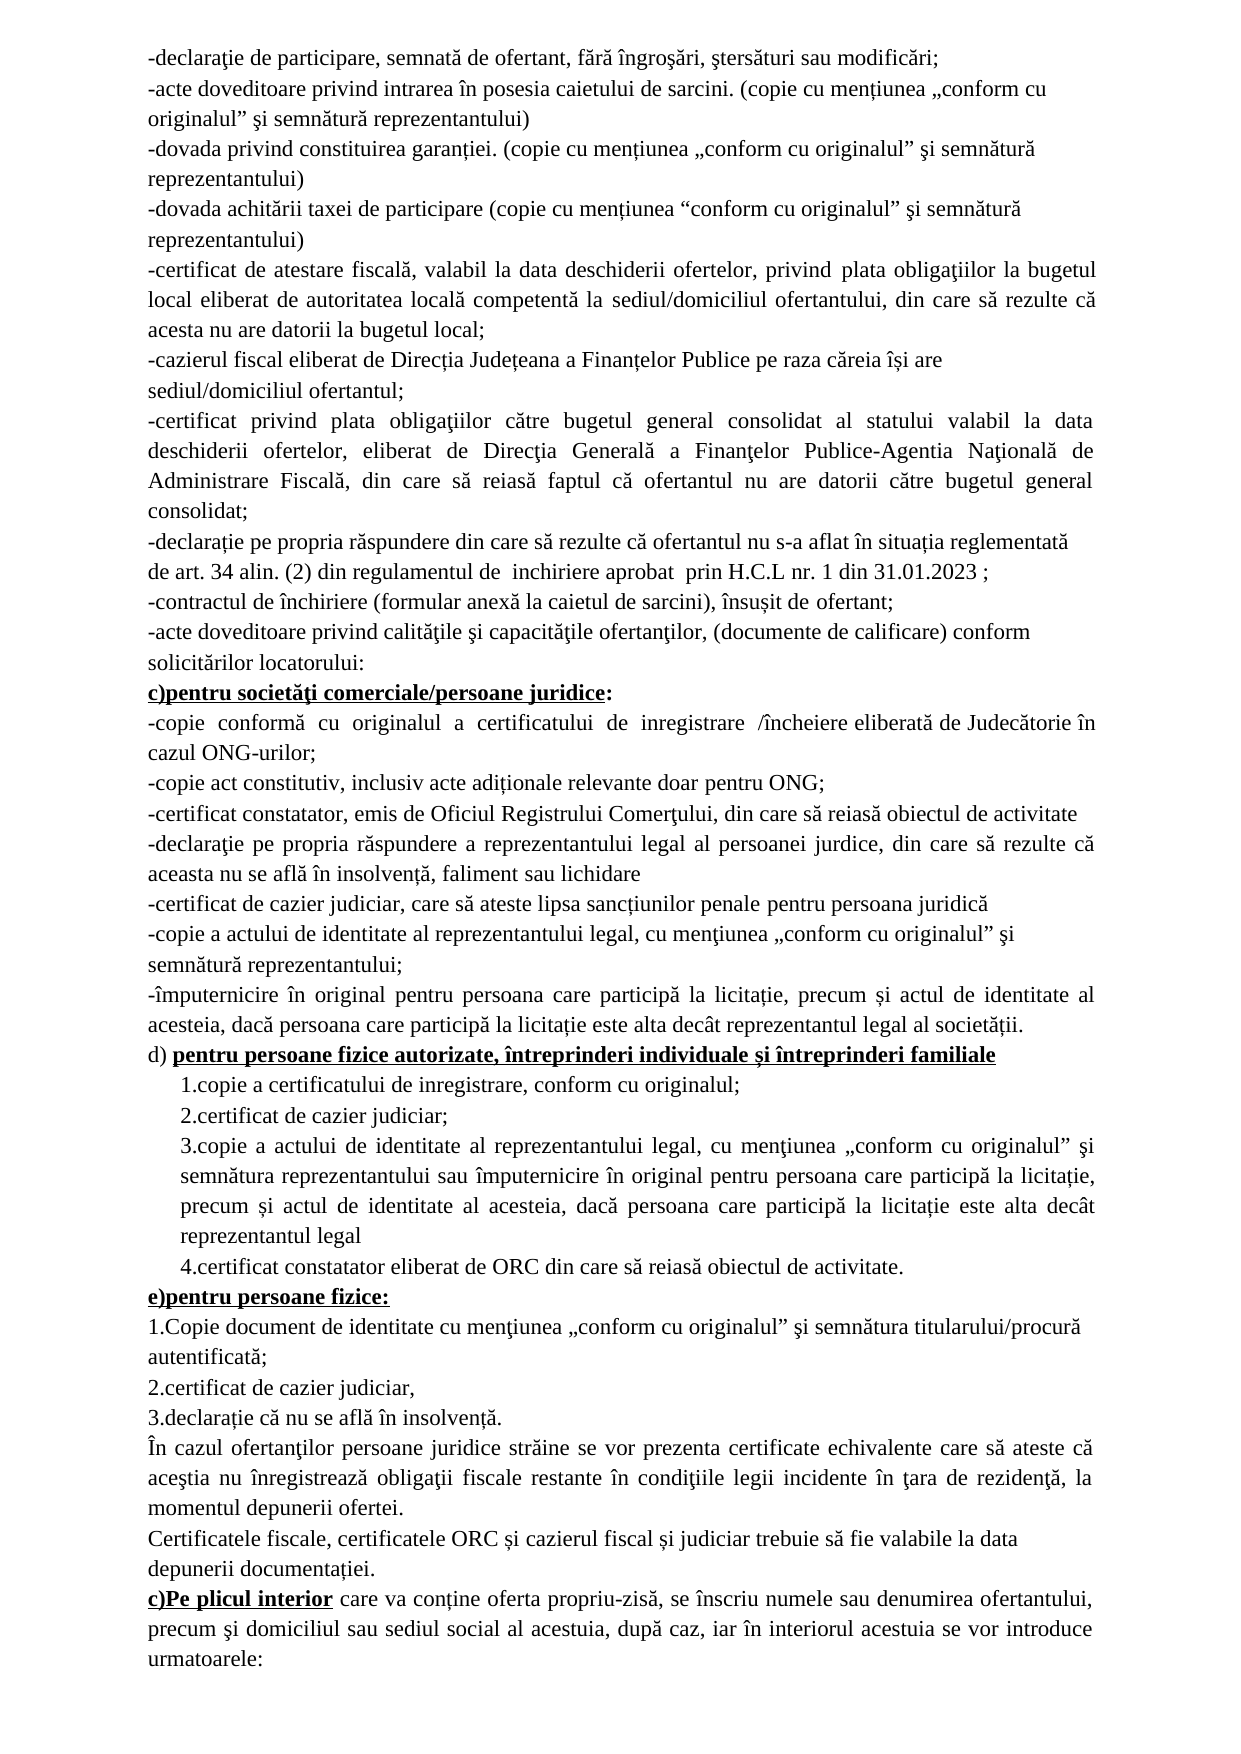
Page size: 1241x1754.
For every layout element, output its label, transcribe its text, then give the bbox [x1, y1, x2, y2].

text -dovada achitării taxei de participare (copie cu mențiunea “conform cu originalul” şi semnătură reprezentantului) [148, 195, 1097, 252]
text 3.copie a actului de identitate al reprezentantului legal, cu menţiunea „conform cu originalul” şi semnătura reprezentantului sau împuternicire în original pentru persoana care participă la licitație, precum și actul de identitate al acesteia, dacă persoana care participă la licitație este alta decât reprezentantul legal [180, 1132, 1097, 1249]
text 4.certificat constatator eliberat de ORC din care să reiasă obiectul de activitate. [180, 1253, 1095, 1279]
text În cazul ofertanţilor persoane juridice străine se vor prezenta certificate echivalente care să ateste că aceştia nu înregistrează obligaţii fiscale restante în condiţiile legii incidente în ţara de rezidenţă, la momentul depunerii ofertei. [148, 1434, 1095, 1521]
text 2.certificat de cazier judiciar; [180, 1102, 1097, 1128]
text 2.certificat de cazier judiciar, [148, 1373, 1097, 1400]
text d) pentru persoane fizice autorizate, întreprinderi individuale și întreprinderi familiale [148, 1041, 1097, 1068]
text -declaraţie de participare, semnată de ofertant, fără îngroşări, ştersături sau modificări; [148, 44, 1095, 71]
text -declaraţie pe propria răspundere a reprezentantului legal al persoanei jurdice, din care să rezulte că aceasta nu se află în insolvență, faliment sau lichidare [148, 830, 1097, 886]
text 1.Copie document de identitate cu menţiunea „conform cu originalul” şi semnătura titularului/procură autentificată; [148, 1313, 1095, 1370]
text -copie conformă cu originalul a certificatului de inregistrare /încheiere eliberată de Judecătorie în cazul ONG-urilor; [148, 709, 1097, 766]
text -acte doveditoare privind intrarea în posesia caietului de sarcini. (copie cu mențiunea „conform cu originalul” şi semnătură reprezentantului) [148, 74, 1095, 131]
text -declarație pe propria răspundere din care să rezulte că ofertantul nu s-a aflat în situația reglementată de art. 34 alin. (2) din regulamentul de inchiriere aprobat prin H.C.L nr. 1 din 31.01.2023 ; [148, 528, 1097, 584]
text c)Pe plicul interior care va conține oferta propriu-zisă, se înscriu numele sau denumirea ofertantului, precum şi domiciliul sau sediul social al acestuia, după caz, iar în interiorul acestuia se vor introduce urmatoarele: [148, 1585, 1095, 1672]
text -certificat constatator, emis de Oficiul Registrului Comerţului, din care să reiasă obiectul de activitate [148, 799, 1097, 826]
text -acte doveditoare privind calităţile şi capacităţile ofertanţilor, (documente de calificare) conform solicitărilor locatorului: [148, 618, 1097, 675]
text e)pentru persoane fizice: [148, 1283, 1097, 1309]
text -copie act constitutiv, inclusiv acte adiționale relevante doar pentru ONG; [148, 769, 1097, 796]
text -dovada privind constituirea garanției. (copie cu mențiunea „conform cu originalul” şi semnătură reprezentantului) [148, 135, 1095, 192]
text Certificatele fiscale, certificatele ORC și cazierul fiscal și judiciar trebuie să fie valabile la data depunerii documentației. [148, 1524, 1097, 1581]
text -împuternicire în original pentru persoana care participă la licitație, precum și actul de identitate al acesteia, dacă persoana care participă la licitație este alta decât reprezentantul legal al societății. [148, 981, 1097, 1037]
text -certificat privind plata obligaţiilor către bugetul general consolidat al statului valabil la data deschiderii ofertelor, eliberat de Direcţia Generală a Finanţelor Publice-Agentia Naţională de Administrare Fiscală, din care să reiasă faptul că ofertantul nu are datorii către bugetul general consolidat; [148, 407, 1095, 524]
text 1.copie a certificatului de inregistrare, conform cu originalul; [180, 1071, 1097, 1098]
text -cazierul fiscal eliberat de Direcția Județeana a Finanțelor Publice pe raza căreia își are sediul/domiciliul ofertantul; [148, 346, 1097, 403]
text 3.declarație că nu se află în insolvență. [148, 1404, 1097, 1430]
text -certificat de cazier judiciar, care să ateste lipsa sancțiunilor penale pentru persoana juridică [148, 890, 1097, 917]
text -certificat de atestare fiscală, valabil la data deschiderii ofertelor, privind plata obligaţiilor la bugetul local eliberat de autoritatea locală competentă la sediul/domiciliul ofertantului, din care să rezulte că acesta nu are datorii la bugetul local; [148, 256, 1097, 343]
text c)pentru societăţi comerciale/persoane juridice: [148, 679, 1097, 705]
text -contractul de închiriere (formular anexă la caietul de sarcini), însușit de ofertant; [148, 588, 1097, 614]
text -copie a actului de identitate al reprezentantului legal, cu menţiunea „conform cu originalul” şi semnătură reprezentantului; [148, 920, 1095, 977]
